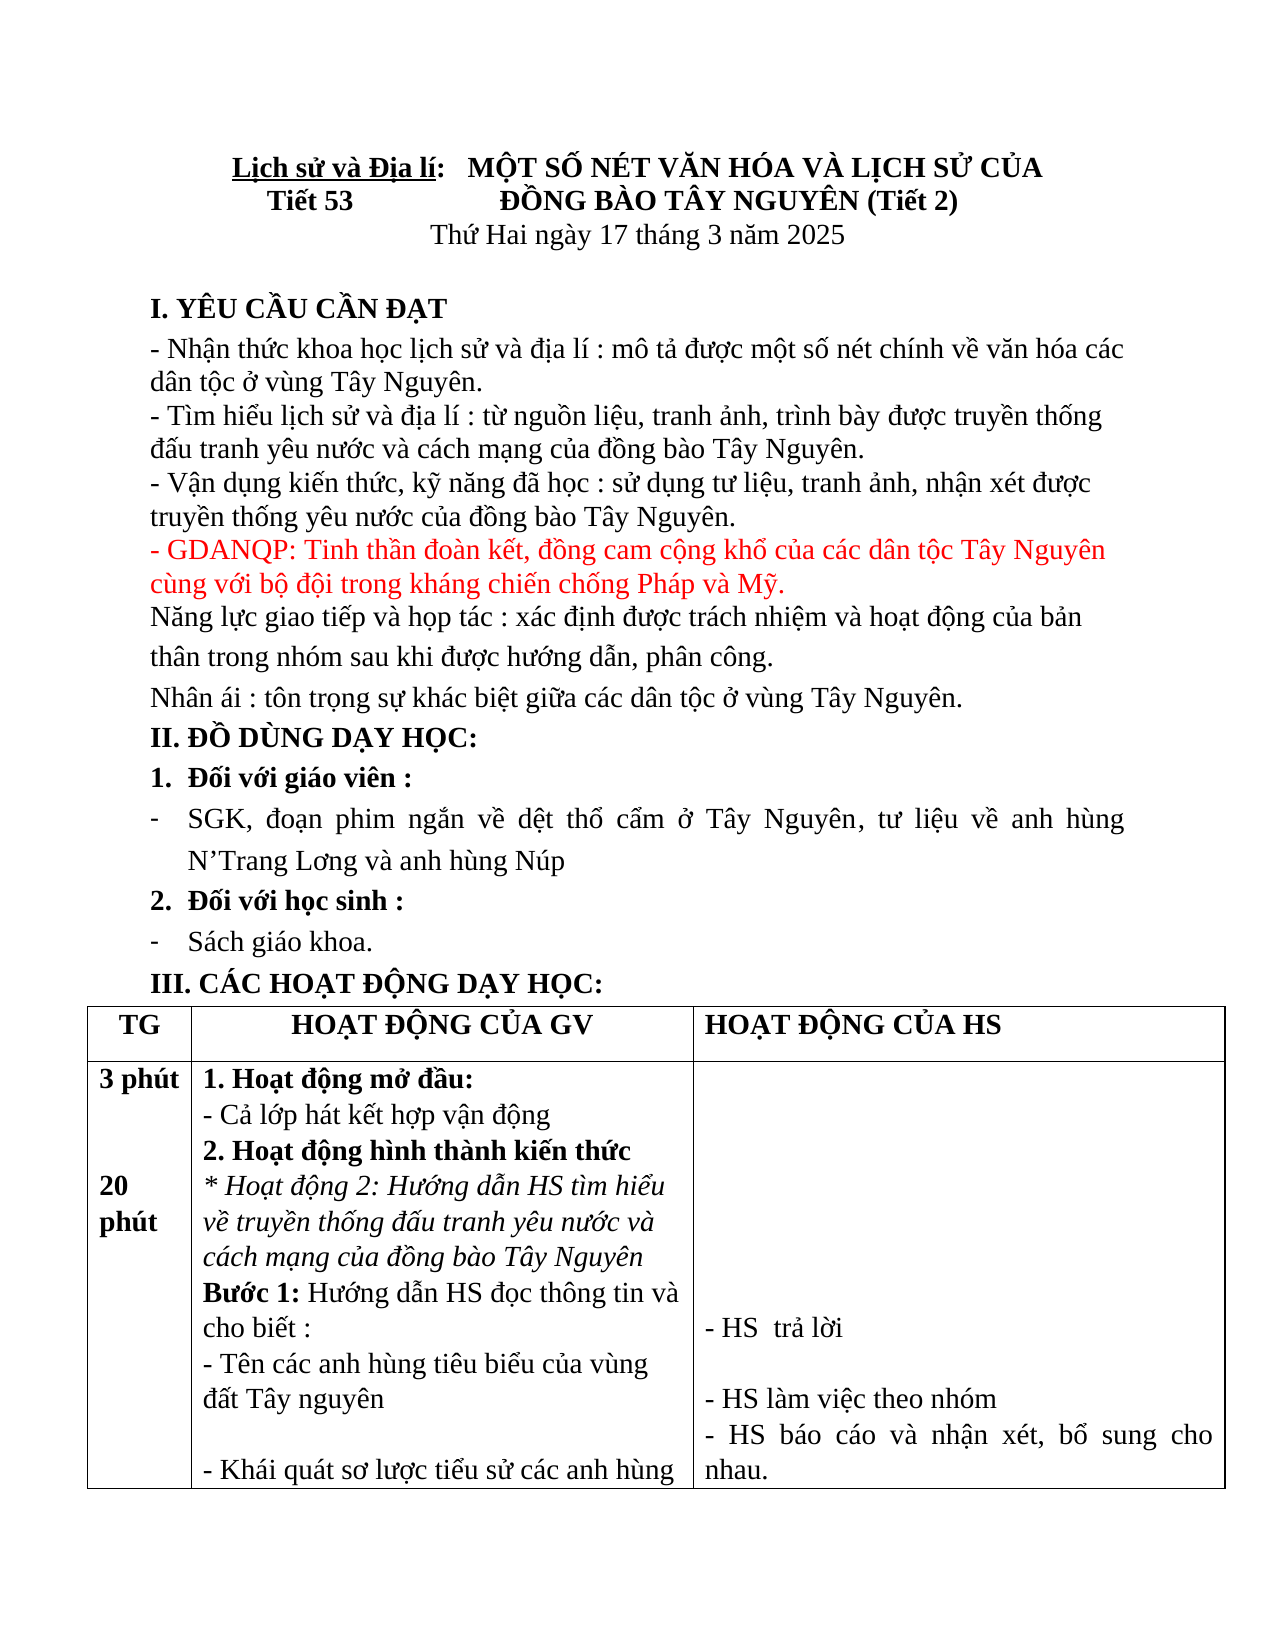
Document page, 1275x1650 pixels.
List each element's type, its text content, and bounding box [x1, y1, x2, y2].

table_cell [694, 1062, 1224, 1488]
text II. ĐỒ DÙNG DẠY HỌC: [150, 720, 1125, 753]
list SGK, đoạn phim ngắn về dệt thổ cẩm ở Tây Nguyên, tư liệu về anh hùng N’Trang Lơng và anh hùng Núp [150, 800, 1125, 876]
table_header HOẠT ĐỘNG CỦA HS [694, 1007, 1224, 1061]
text I. YÊU CẦU CẦN ĐẠT [150, 291, 1125, 324]
text Nhân ái : tôn trọng sự khác biệt giữa các dân tộc ở vùng Tây Nguyên. [150, 680, 1125, 713]
text Tiết 53 ĐỒNG BÀO TÂY NGUYÊN (Tiết 2) [150, 183, 1125, 217]
list Đối với học sinh : [150, 883, 1125, 916]
list Sách giáo khoa. [150, 923, 1125, 959]
list Đối với giáo viên : [150, 760, 1125, 794]
table_header TG [88, 1007, 191, 1061]
text - Nhận thức khoa học lịch sử và địa lí : mô tả được một số nét chính về văn hóa các dân tộc ở vùng Tây Nguyên. [150, 331, 1125, 398]
text Thứ Hai ngày 17 tháng 3 năm 2025 [150, 217, 1125, 251]
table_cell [192, 1062, 693, 1488]
text - Tìm hiểu lịch sử và địa lí : từ nguồn liệu, tranh ảnh, trình bày được truyền thống đấu tranh yêu nước và cách mạng của đồng bào Tây Nguyên. [150, 398, 1125, 465]
text Lịch sử và Địa lí: MỘT SỐ NÉT VĂN HÓA VÀ LỊCH SỬ CỦA [150, 150, 1125, 183]
text - GDANQP: Tinh thần đoàn kết, đồng cam cộng khổ của các dân tộc Tây Nguyên cùng với bộ đội trong kháng chiến chống Pháp và Mỹ. [150, 532, 1125, 599]
text Năng lực giao tiếp và họp tác : xác định được trách nhiệm và hoạt động của bản thân trong nhóm sau khi được hướng dẫn, phân công. [150, 599, 1125, 673]
text - Vận dụng kiến thức, kỹ năng đã học : sử dụng tư liệu, tranh ảnh, nhận xét được truyền thống yêu nước của đồng bào Tây Nguyên. [150, 465, 1125, 532]
table_header HOẠT ĐỘNG CỦA GV [192, 1007, 693, 1061]
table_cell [88, 1062, 191, 1488]
text III. CÁC HOẠT ĐỘNG DẠY HỌC: [150, 966, 1125, 999]
